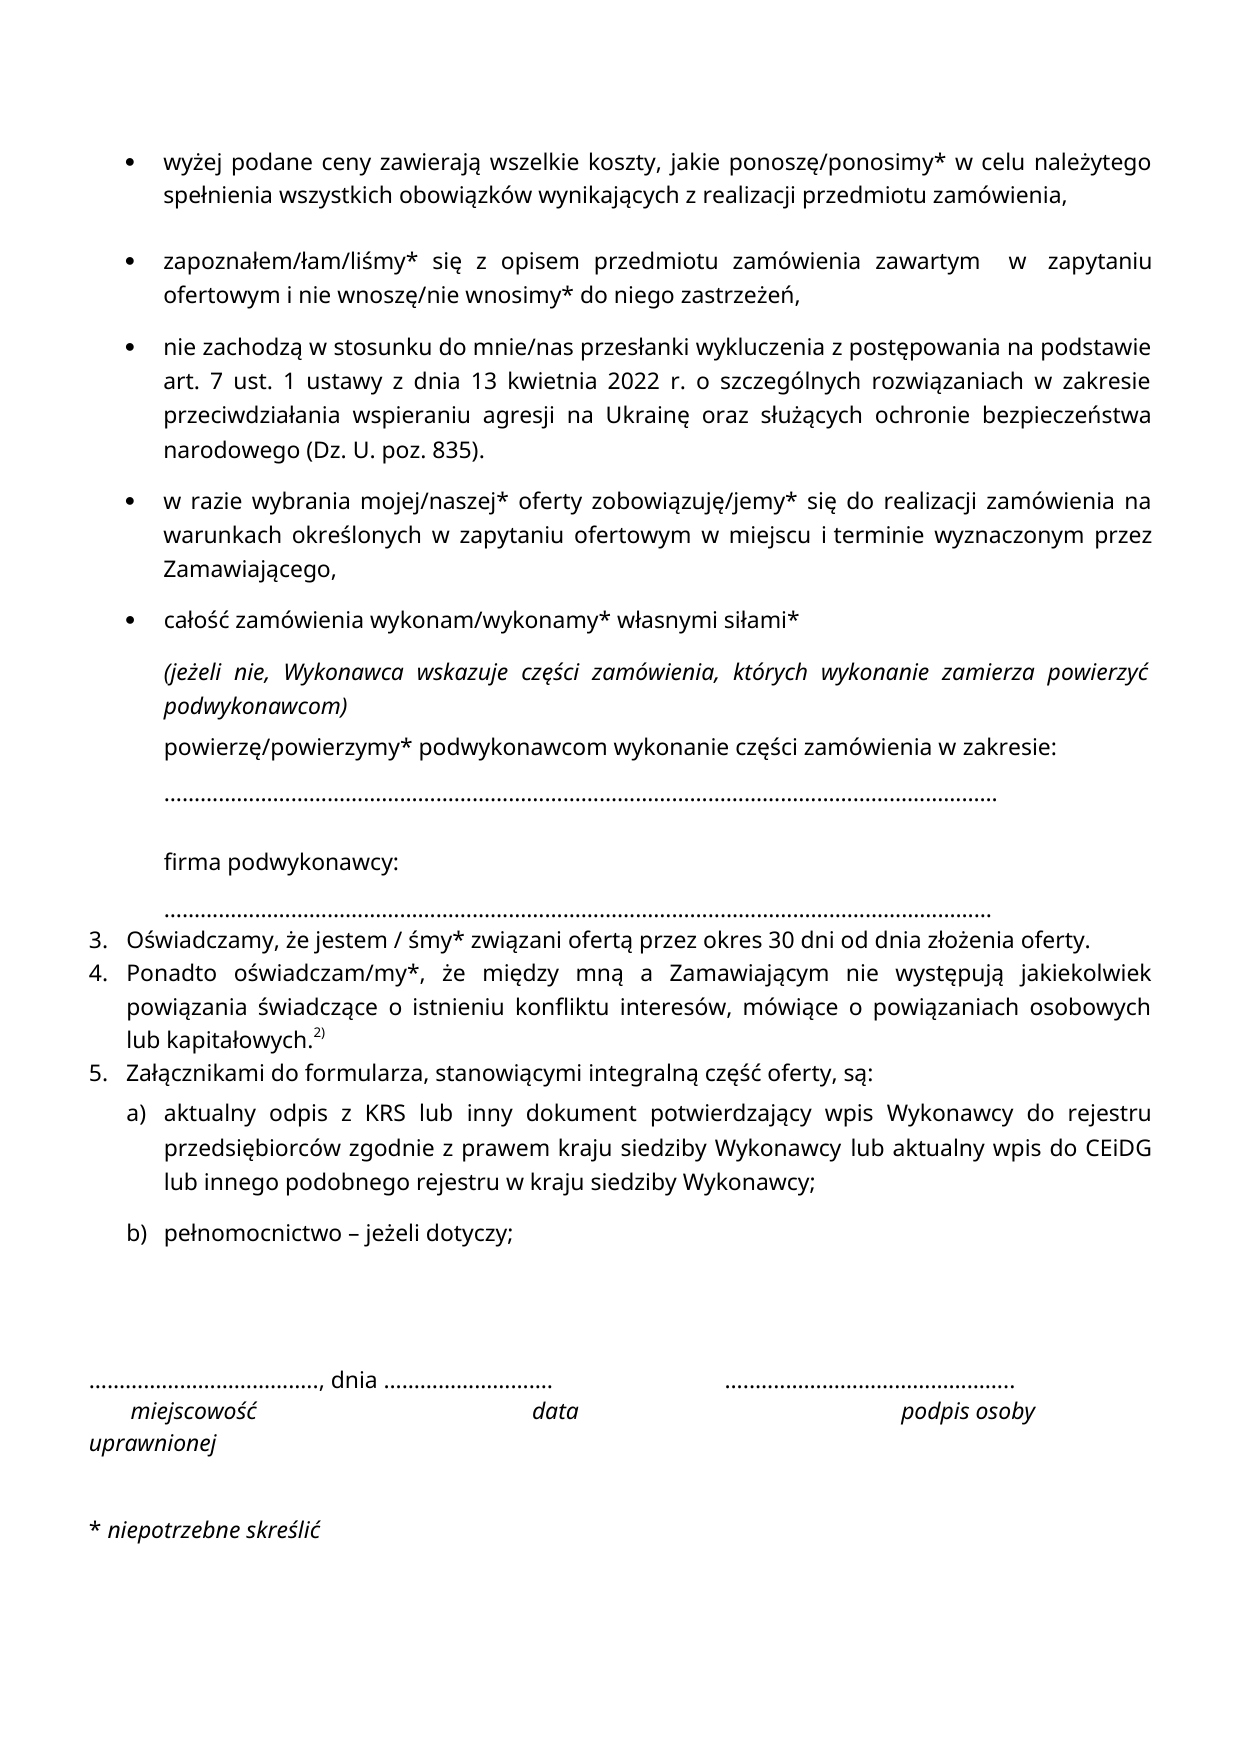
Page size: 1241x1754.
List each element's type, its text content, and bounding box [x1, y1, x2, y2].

text powierzę/powierzymy* podwykonawcom wykonanie części zamówienia w zakresie: [164, 731, 1152, 762]
list zapoznałem/łam/liśmy* się z opisem przedmiotu zamówienia zawartym w zapytaniu ofertowym i nie wnoszę/nie wnosimy* do niego zastrzeżeń, [126, 245, 1152, 311]
list Załącznikami do formularza, stanowiącymi integralną część oferty, są: [89, 1057, 1152, 1088]
text firma podwykonawcy: [164, 846, 1152, 877]
list całość zamówienia wykonam/wykonamy* własnymi siłami* [126, 604, 1152, 636]
list w razie wybrania mojej/naszej* oferty zobowiązuję/jemy* się do realizacji zamówienia na warunkach określonych w zapytaniu ofertowym w miejscu i terminie wyznaczonym przez Zamawiającego, [126, 485, 1152, 585]
text ………………………………………………………………………………..……………………………………… [164, 893, 1152, 924]
list aktualny odpis z KRS lub inny dokument potwierdzający wpis Wykonawcy do rejestru przedsiębiorców zgodnie z prawem kraju siedziby Wykonawcy lub aktualny wpis do CEiDG lub innego podobnego rejestru w kraju siedziby Wykonawcy; [126, 1097, 1152, 1197]
text miejscowość data podpis osoby uprawnionej [89, 1395, 1152, 1458]
list Ponadto oświadczam/my*, że między mną a Zamawiającym nie występują jakiekolwiek powiązania świadczące o istnieniu konfliktu interesów, mówiące o powiązaniach osobowych lub kapitałowych.2) [89, 957, 1152, 1055]
list wyżej podane ceny zawierają wszelkie koszty, jakie ponoszę/ponosimy* w celu należytego spełnienia wszystkich obowiązków wynikających z realizacji przedmiotu zamówienia, [126, 146, 1152, 210]
text ……………………………….., dnia ………………………. …..…..……………………………….. [89, 1364, 1152, 1395]
list pełnomocnictwo – jeżeli dotyczy; [126, 1217, 1152, 1248]
text (jeżeli nie, Wykonawca wskazuje części zamówienia, których wykonanie zamierza powierzyć podwykonawcom) [164, 656, 1152, 721]
text * niepotrzebne skreślić [89, 1514, 1152, 1545]
list nie zachodzą w stosunku do mnie/nas przesłanki wykluczenia z postępowania na podstawie art. 7 ust. 1 ustawy z dnia 13 kwietnia 2022 r. o szczególnych rozwiązaniach w zakresie przeciwdziałania wspieraniu agresji na Ukrainę oraz służących ochronie bezpieczeństwa narodowego (Dz. U. poz. 835). [126, 331, 1152, 465]
text ………………………………………………………………………………………………………………………… [164, 777, 1152, 809]
list Oświadczamy, że jestem / śmy* związani ofertą przez okres 30 dni od dnia złożenia oferty. [89, 924, 1152, 956]
